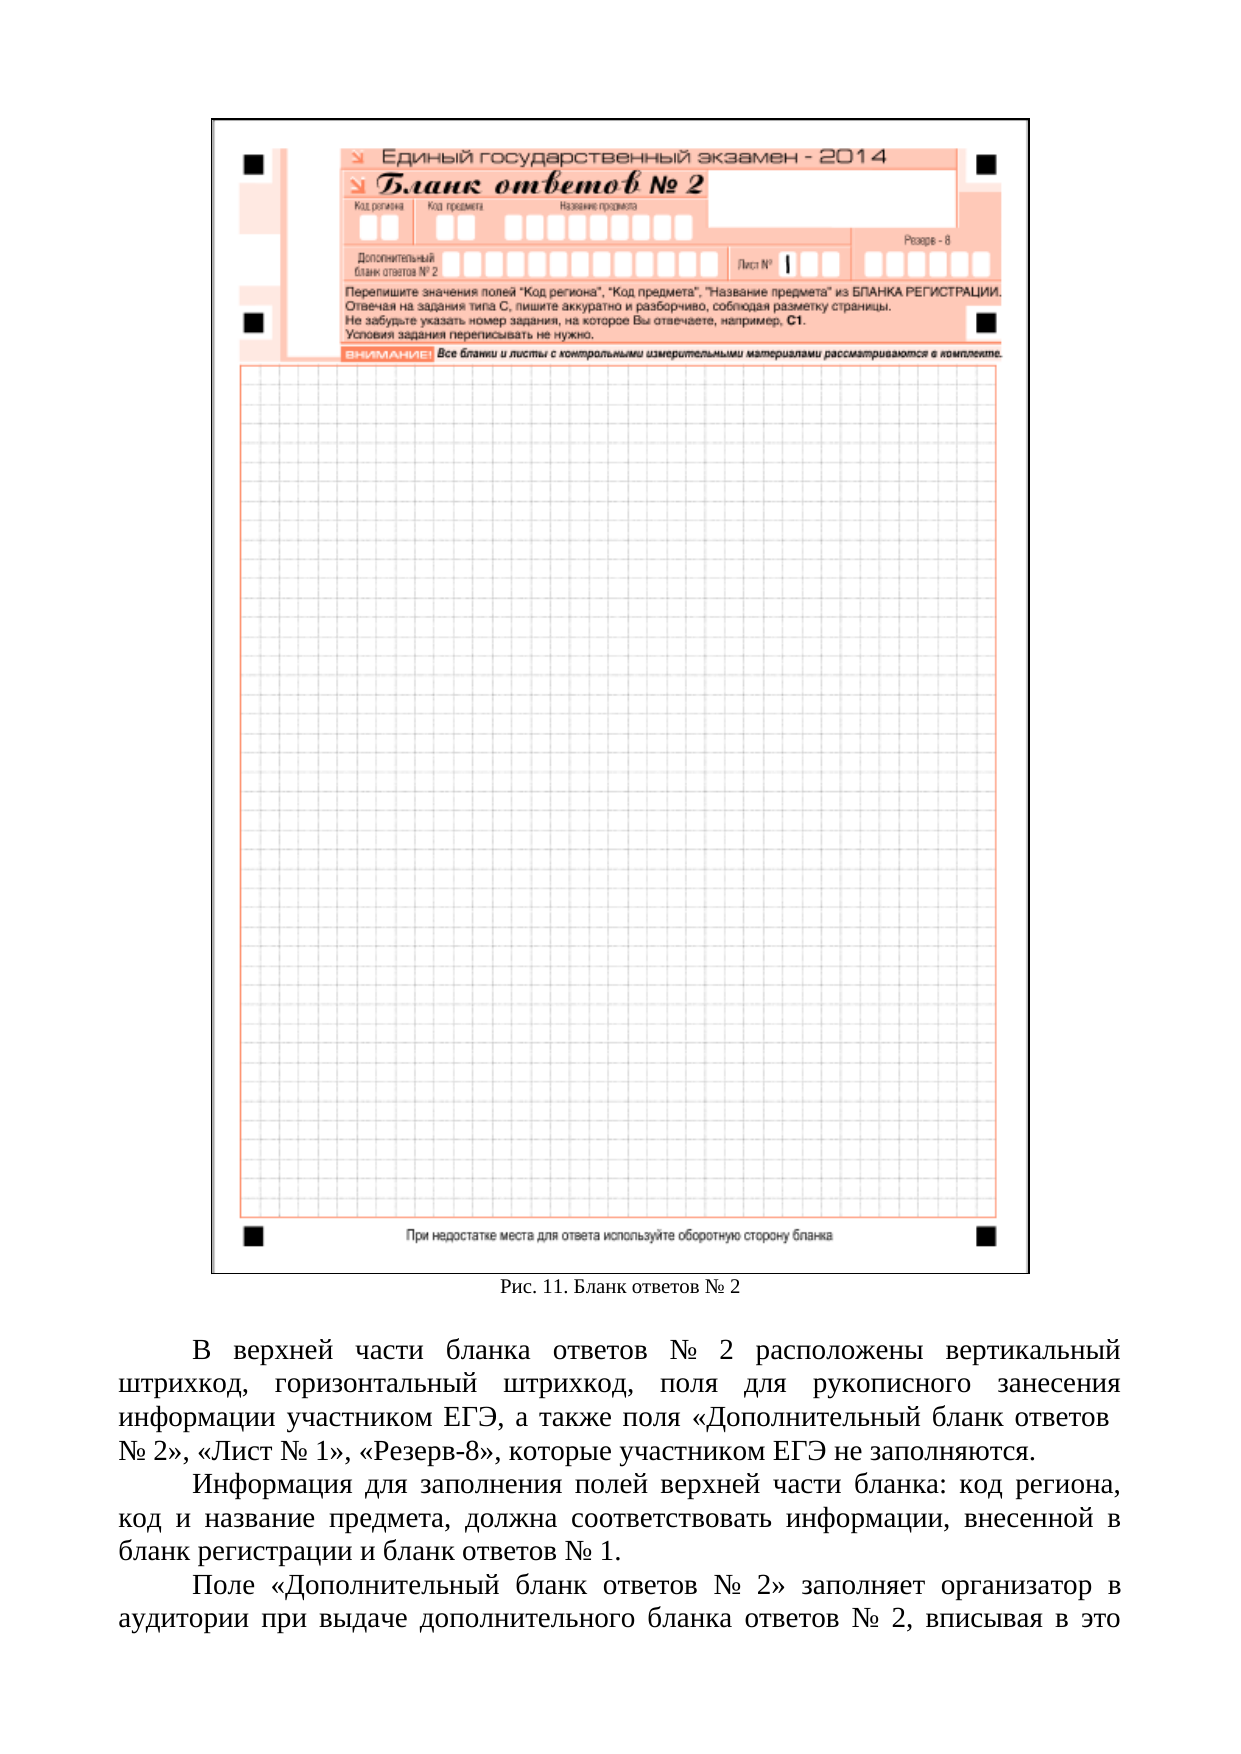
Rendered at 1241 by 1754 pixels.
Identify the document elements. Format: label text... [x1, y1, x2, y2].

picture [212, 120, 1028, 1273]
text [118, 1567, 1122, 1634]
text В верхней части бланка ответов № 2 расположены вертикальный штрихкод, горизонтальный штрихкод, поля для рукописного занесения информации участником ЕГЭ, а также поля «Дополнительный бланк ответов № 2», «Лист № 1», «Резерв-8», которые участником ЕГЭ не заполняются. [118, 1332, 1122, 1466]
text Информация для заполнения полей верхней части бланка: код региона, код и название предмета, должна соответствовать информации, внесенной в бланк регистрации и бланк ответов № 1. [118, 1466, 1122, 1567]
text Рис. 11. Бланк ответов № 2 [118, 1274, 1122, 1298]
